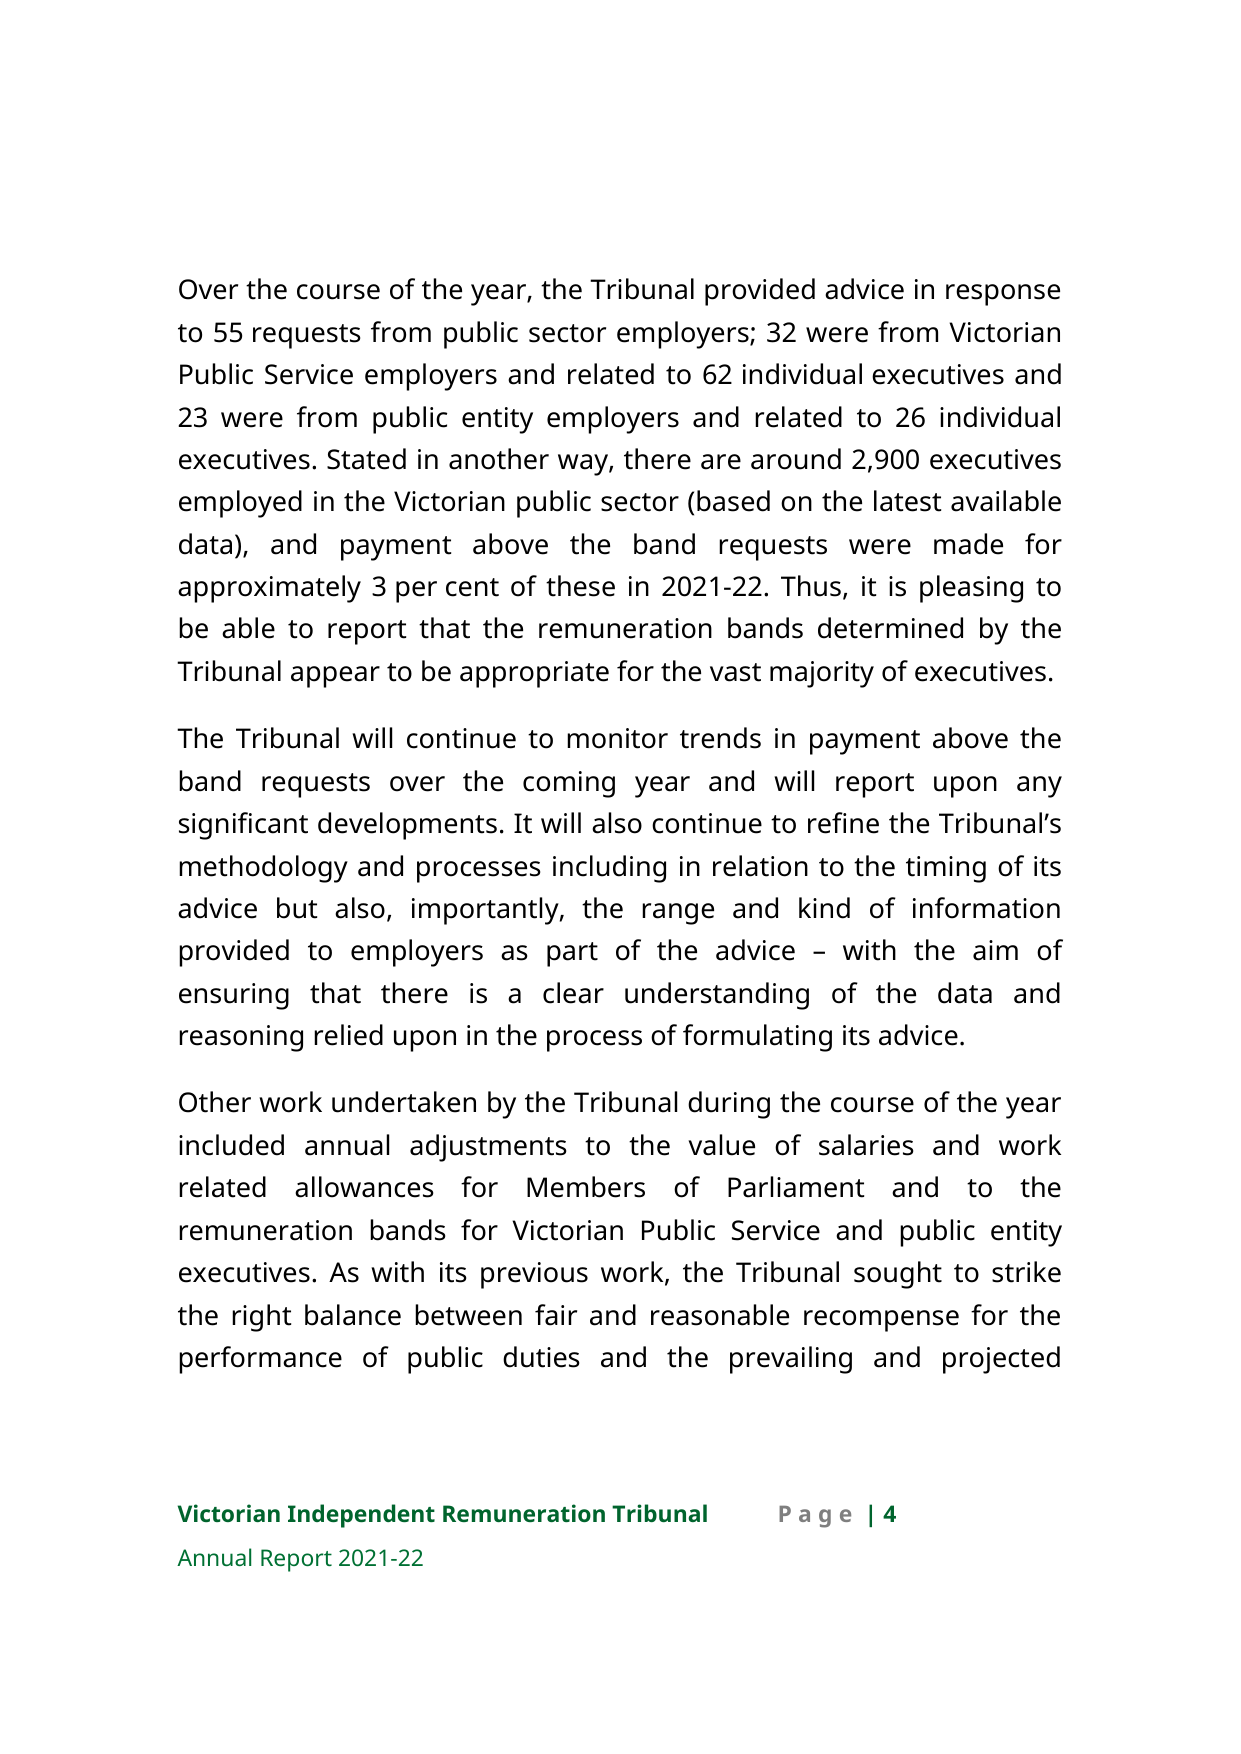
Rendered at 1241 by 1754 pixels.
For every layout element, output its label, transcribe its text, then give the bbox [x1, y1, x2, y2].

text The Tribunal will continue to monitor trends in payment above the band requests over the coming year and will report upon any significant developments. It will also continue to refine the Tribunal’s methodology and processes including in relation to the timing of its advice but also, importantly, the range and kind of information provided to employers as part of the advice – with the aim of ensuring that there is a clear understanding of the data and reasoning relied upon in the process of formulating its advice. [177, 720, 1063, 1053]
text Over the course of the year, the Tribunal provided advice in response to 55 requests from public sector employers; 32 were from Victorian Public Service employers and related to 62 individual executives and 23 were from public entity employers and related to 26 individual executives. Stated in another way, there are around 2,900 executives employed in the Victorian public sector (based on the latest available data), and payment above the band requests were made for approximately 3 per cent of these in 2021-22. Thus, it is pleasing to be able to report that the remuneration bands determined by the Tribunal appear to be appropriate for the vast majority of executives. [177, 271, 1063, 689]
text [177, 1084, 1063, 1375]
